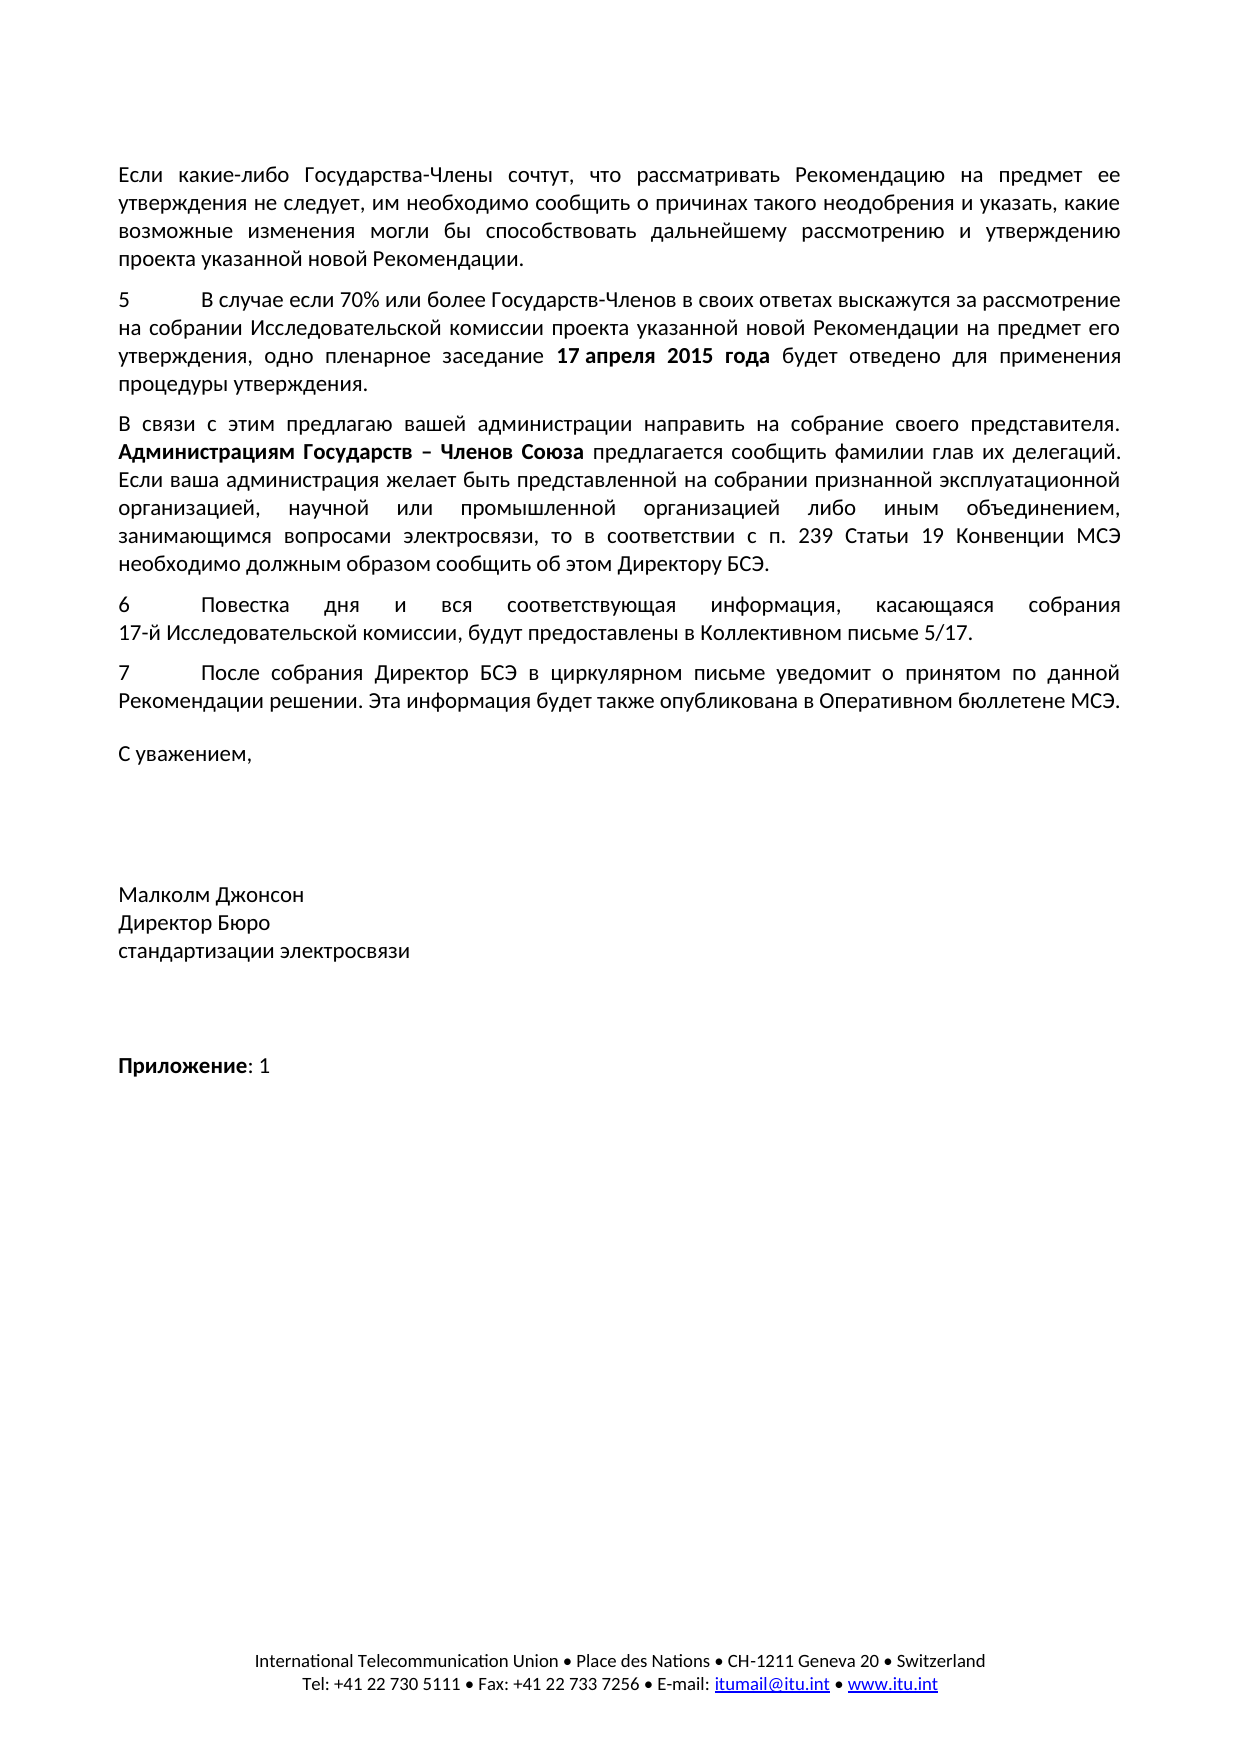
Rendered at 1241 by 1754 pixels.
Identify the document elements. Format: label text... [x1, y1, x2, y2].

text В связи с этим предлагаю вашей администрации направить на собрание своего представителя. Администрациям Государств – Членов Союза предлагается сообщить фамилии глав их делегаций. Если ваша администрация желает быть представленной на собрании признанной эксплуатационной организацией, научной или промышленной организацией либо иным объединением, занимающимся вопросами электросвязи, то в соответствии с п. 239 Статьи 19 Конвенции МСЭ необходимо должным образом сообщить об этом Директору БСЭ. [118, 409, 1122, 577]
text С уважением, [118, 739, 1122, 768]
text 5 В случае если 70% или более Государств-Членов в своих ответах выскажутся за рассмотрение на собрании Исследовательской комиссии проекта указанной новой Рекомендации на предмет его утверждения, одно пленарное заседание 17 апреля 2015 года будет отведено для применения процедуры утверждения. [118, 285, 1122, 397]
text 7 После собрания Директор БСЭ в циркулярном письме уведомит о принятом по данной Рекомендации решении. Эта информация будет также опубликована в Оперативном бюллетене МСЭ. [118, 658, 1122, 714]
text Малколм Джонсон Директор Бюро стандартизации электросвязи [118, 880, 1122, 964]
text Если какие-либо Государства-Члены сочтут, что рассматривать Рекомендацию на предмет ее утверждения не следует, им необходимо сообщить о причинах такого неодобрения и указать, какие возможные изменения могли бы способствовать дальнейшему рассмотрению и утверждению проекта указанной новой Рекомендации. [118, 160, 1122, 272]
text Приложение: 1 [118, 1052, 1122, 1080]
text 6 Повестка дня и вся соответствующая информация, касающаяся собрания 17-й Исследовательской комиссии, будут предоставлены в Коллективном письме 5/17. [118, 590, 1122, 646]
